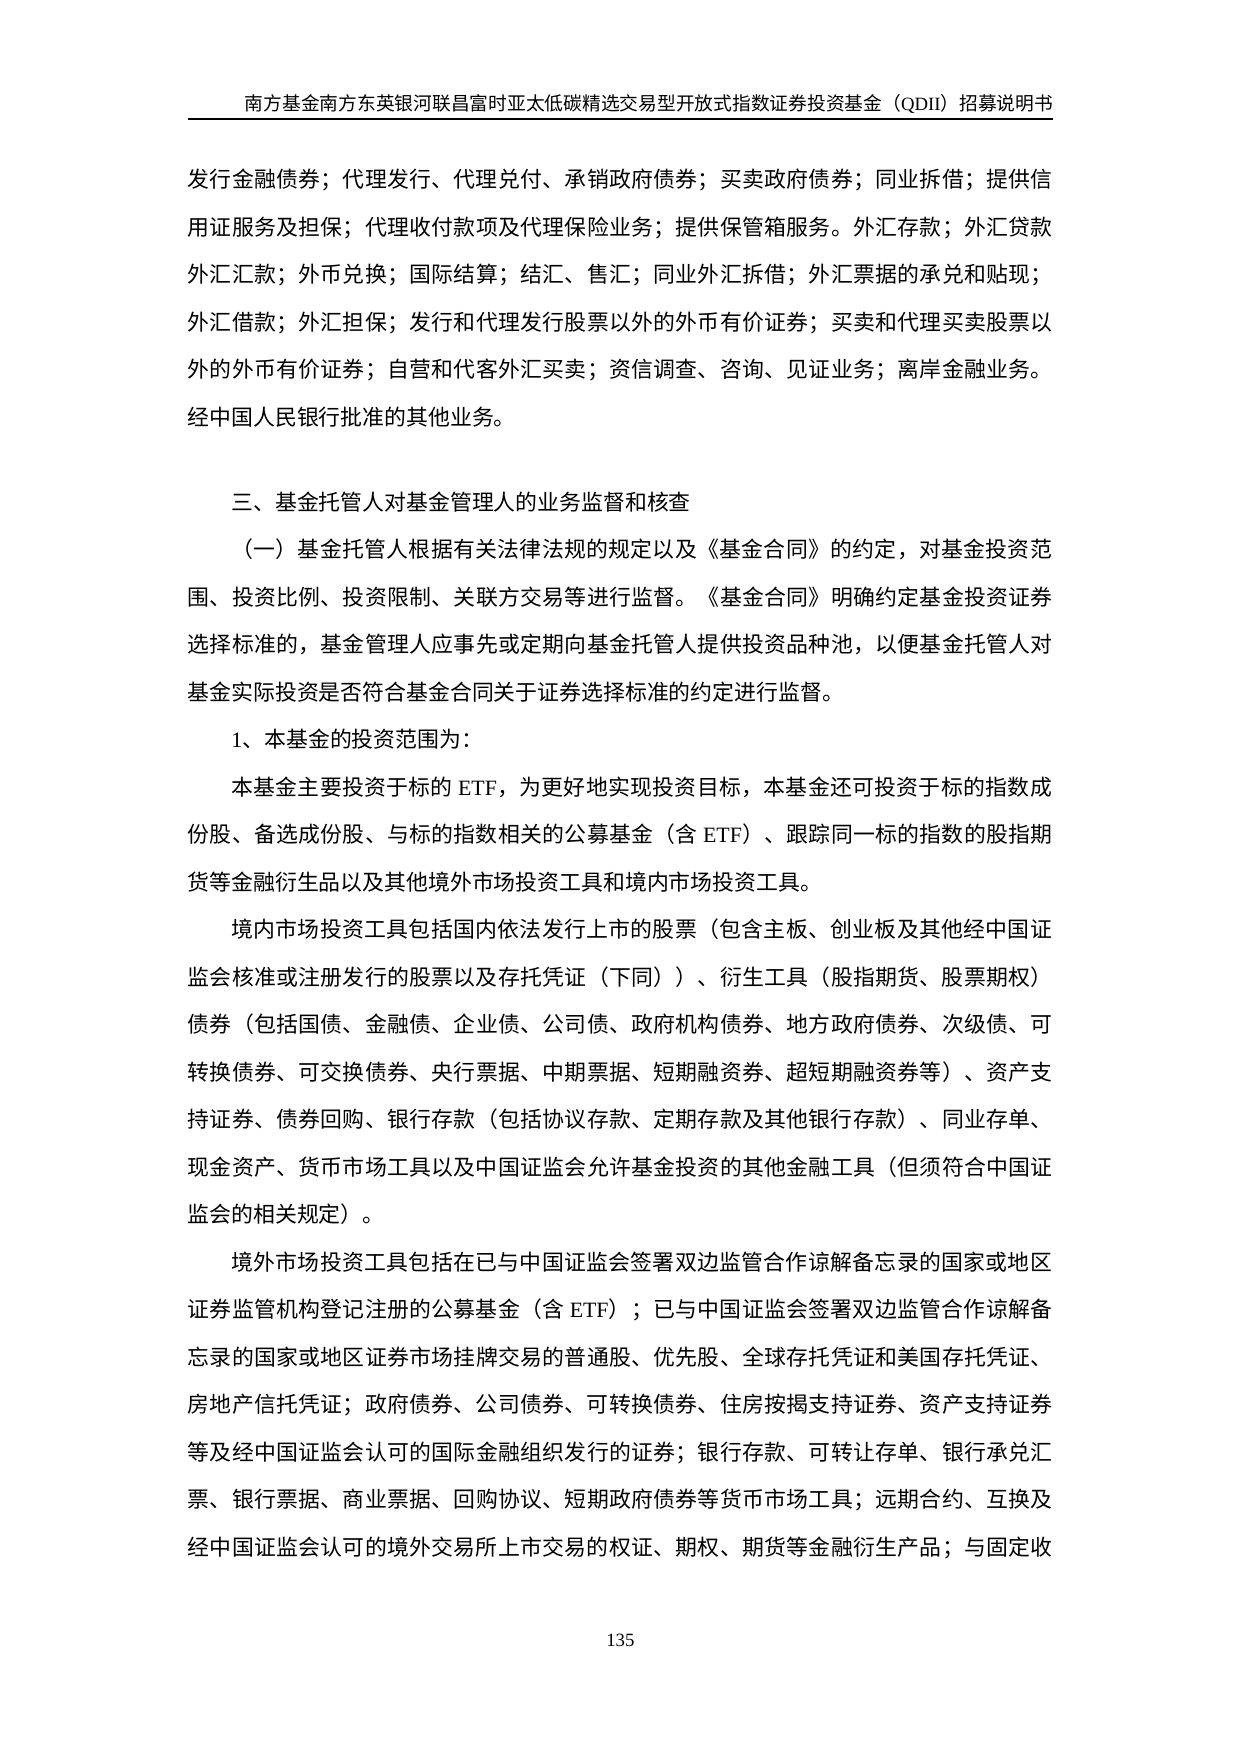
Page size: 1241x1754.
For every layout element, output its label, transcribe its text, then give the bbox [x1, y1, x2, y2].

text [187, 162, 1053, 431]
text 本基金主要投资于标的ETF，为更好地实现投资目标，本基金还可投资于标的指数成份股、备选成份股、与标的指数相关的公募基金（含ETF）、跟踪同一标的指数的股指期货等金融衍生品以及其他境外市场投资工具和境内市场投资工具。 [187, 770, 1053, 896]
text 1、本基金的投资范围为： [187, 722, 1053, 754]
text 境内市场投资工具包括国内依法发行上市的股票（包含主板、创业板及其他经中国证监会核准或注册发行的股票以及存托凭证（下同））、衍生工具（股指期货、股票期权）、债券（包括国债、金融债、企业债、公司债、政府机构债券、地方政府债券、次级债、可转换债券、可交换债券、央行票据、中期票据、短期融资券、超短期融资券等）、资产支持证券、债券回购、银行存款（包括协议存款、定期存款及其他银行存款）、同业存单、现金资产、货币市场工具以及中国证监会允许基金投资的其他金融工具（但须符合中国证监会的相关规定）。 [187, 912, 1053, 1229]
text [187, 1245, 1053, 1561]
text 三、基金托管人对基金管理人的业务监督和核查 [187, 485, 1053, 516]
text （一）基金托管人根据有关法律法规的规定以及《基金合同》的约定，对基金投资范围、投资比例、投资限制、关联方交易等进行监督。《基金合同》明确约定基金投资证券选择标准的，基金管理人应事先或定期向基金托管人提供投资品种池，以便基金托管人对基金实际投资是否符合基金合同关于证券选择标准的约定进行监督。 [187, 532, 1053, 706]
